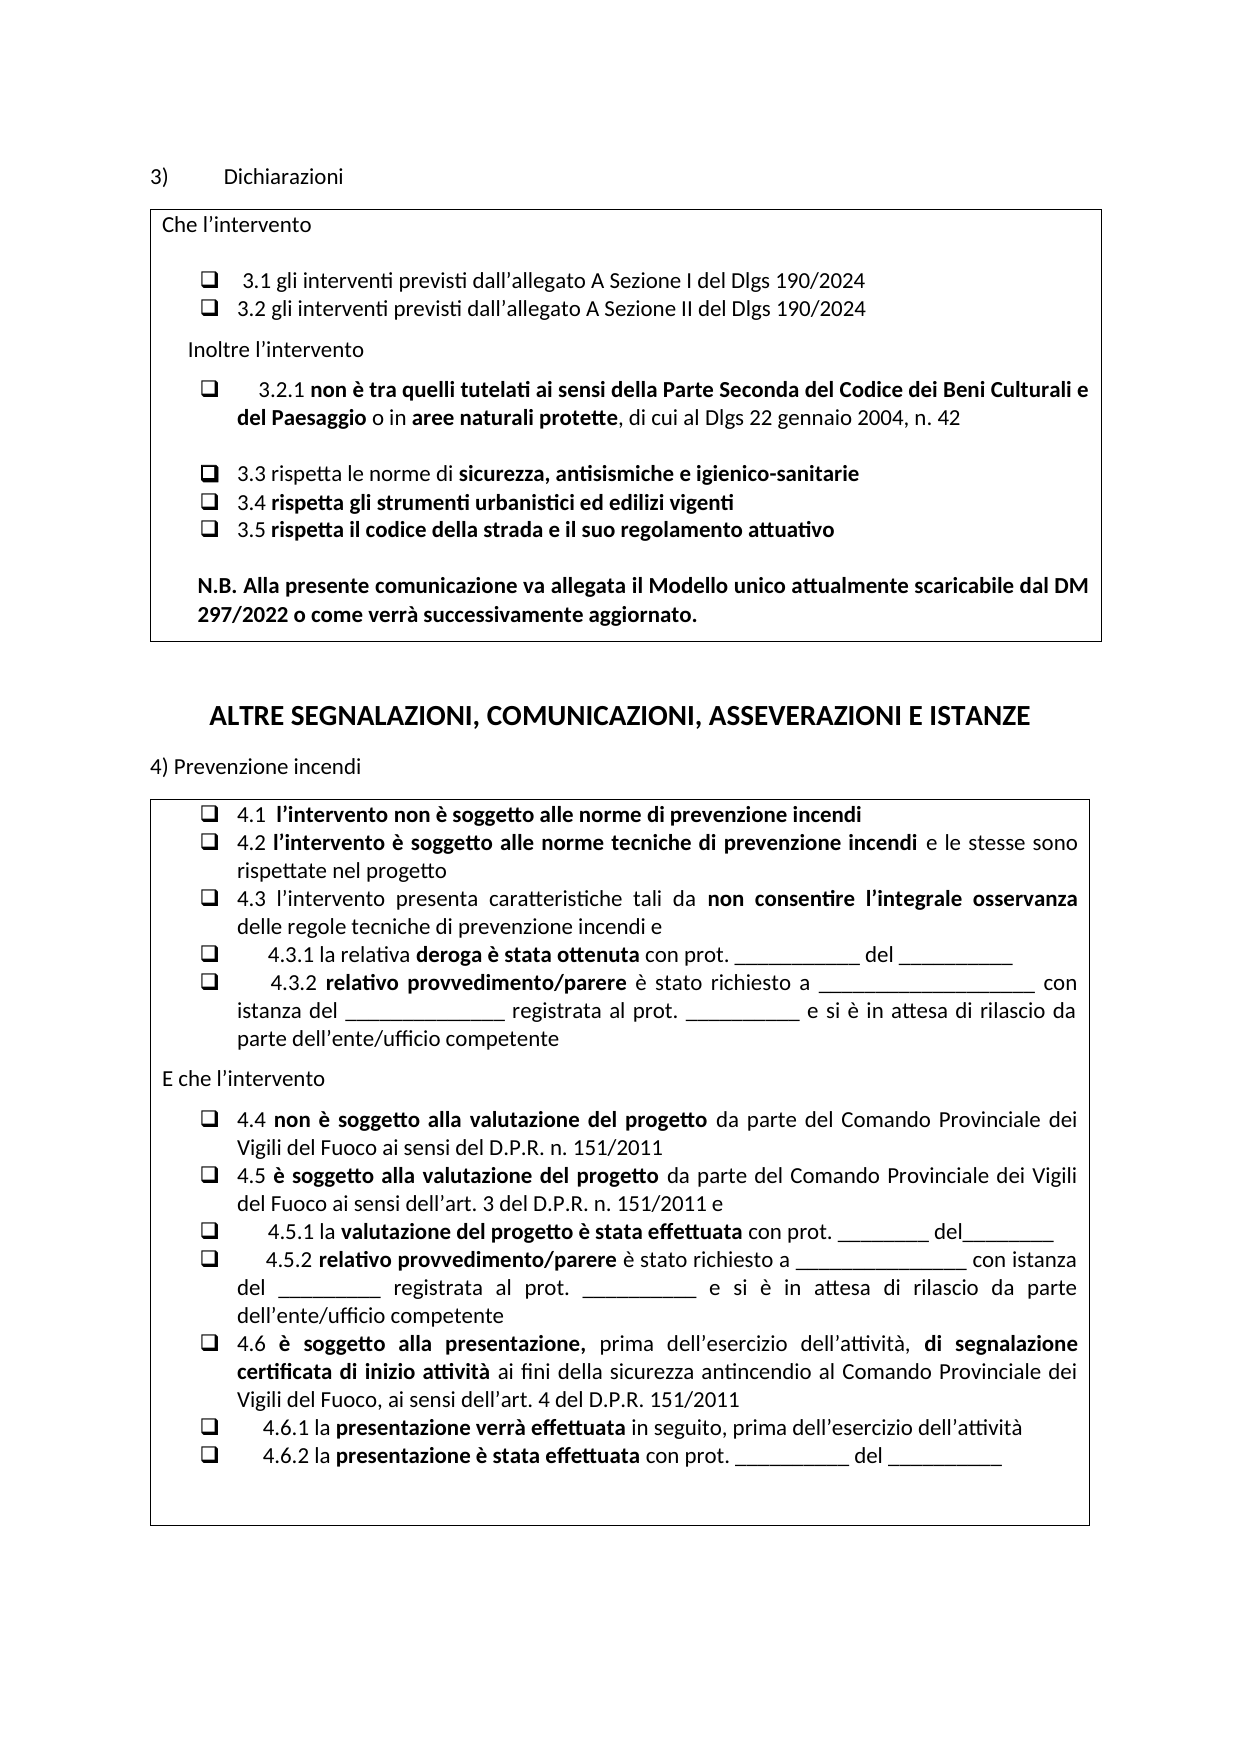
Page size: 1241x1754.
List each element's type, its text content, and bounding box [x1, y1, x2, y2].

table_header 4.1 l’intervento non è soggetto alle norme di prevenzione incendi 4.2 l’intervento è soggetto alle norme tecniche di prevenzione incendi e le stesse sono rispettate nel progetto 4.3 l’intervento presenta caratteristiche tali da non consentire l’integrale osservanza delle regole tecniche di prevenzione incendi e 4.3.1 la relativa deroga è stata ottenuta con prot. ___________ del __________ 4.3.2 relativo provvedimento/parere è stato richiesto a ___________________ con istanza del ______________ registrata al prot. __________ e si è in attesa di rilascio da parte dell’ente/ufficio competente E che l’intervento 4.4 non è soggetto alla valutazione del progetto da parte del Comando Provinciale dei Vigili del Fuoco ai sensi del D.P.R. n. 151/2011 4.5 è soggetto alla valutazione del progetto da parte del Comando Provinciale dei Vigili del Fuoco ai sensi dell’art. 3 del D.P.R. n. 151/2011 e 4.5.1 la valutazione del progetto è stata effettuata con prot. ________ del________ 4.5.2 relativo provvedimento/parere è stato richiesto a _______________ con istanza del _________ registrata al prot. __________ e si è in attesa di rilascio da parte dell’ente/ufficio competente 4.6 è soggetto alla presentazione, prima dell’esercizio dell’attività, di segnalazione certificata di inizio attività ai fini della sicurezza antincendio al Comando Provinciale dei Vigili del Fuoco, ai sensi dell’art. 4 del D.P.R. 151/2011 4.6.1 la presentazione verrà effettuata in seguito, prima dell’esercizio dell’attività 4.6.2 la presentazione è stata effettuata con prot. __________ del __________ [151, 800, 1089, 1525]
table_header Che l’intervento 3.1 gli interventi previsti dall’allegato A Sezione I del Dlgs 190/2024 3.2 gli interventi previsti dall’allegato A Sezione II del Dlgs 190/2024 Inoltre l’intervento 3.2.1 non è tra quelli tutelati ai sensi della Parte Seconda del Codice dei Beni Culturali e del Paesaggio o in aree naturali protette, di cui al Dlgs 22 gennaio 2004, n. 42 3.3 rispetta le norme di sicurezza, antisismiche e igienico-sanitarie 3.4 rispetta gli strumenti urbanistici ed edilizi vigenti 3.5 rispetta il codice della strada e il suo regolamento attuativo N.B. Alla presente comunicazione va allegata il Modello unico attualmente scaricabile dal DM 297/2022 o come verrà successivamente aggiornato. [151, 210, 1101, 641]
text 4) Prevenzione incendi [150, 752, 1090, 780]
text ALTRE SEGNALAZIONI, COMUNICAZIONI, ASSEVERAZIONI E ISTANZE [150, 697, 1090, 732]
text 3) Dichiarazioni [150, 162, 1090, 191]
